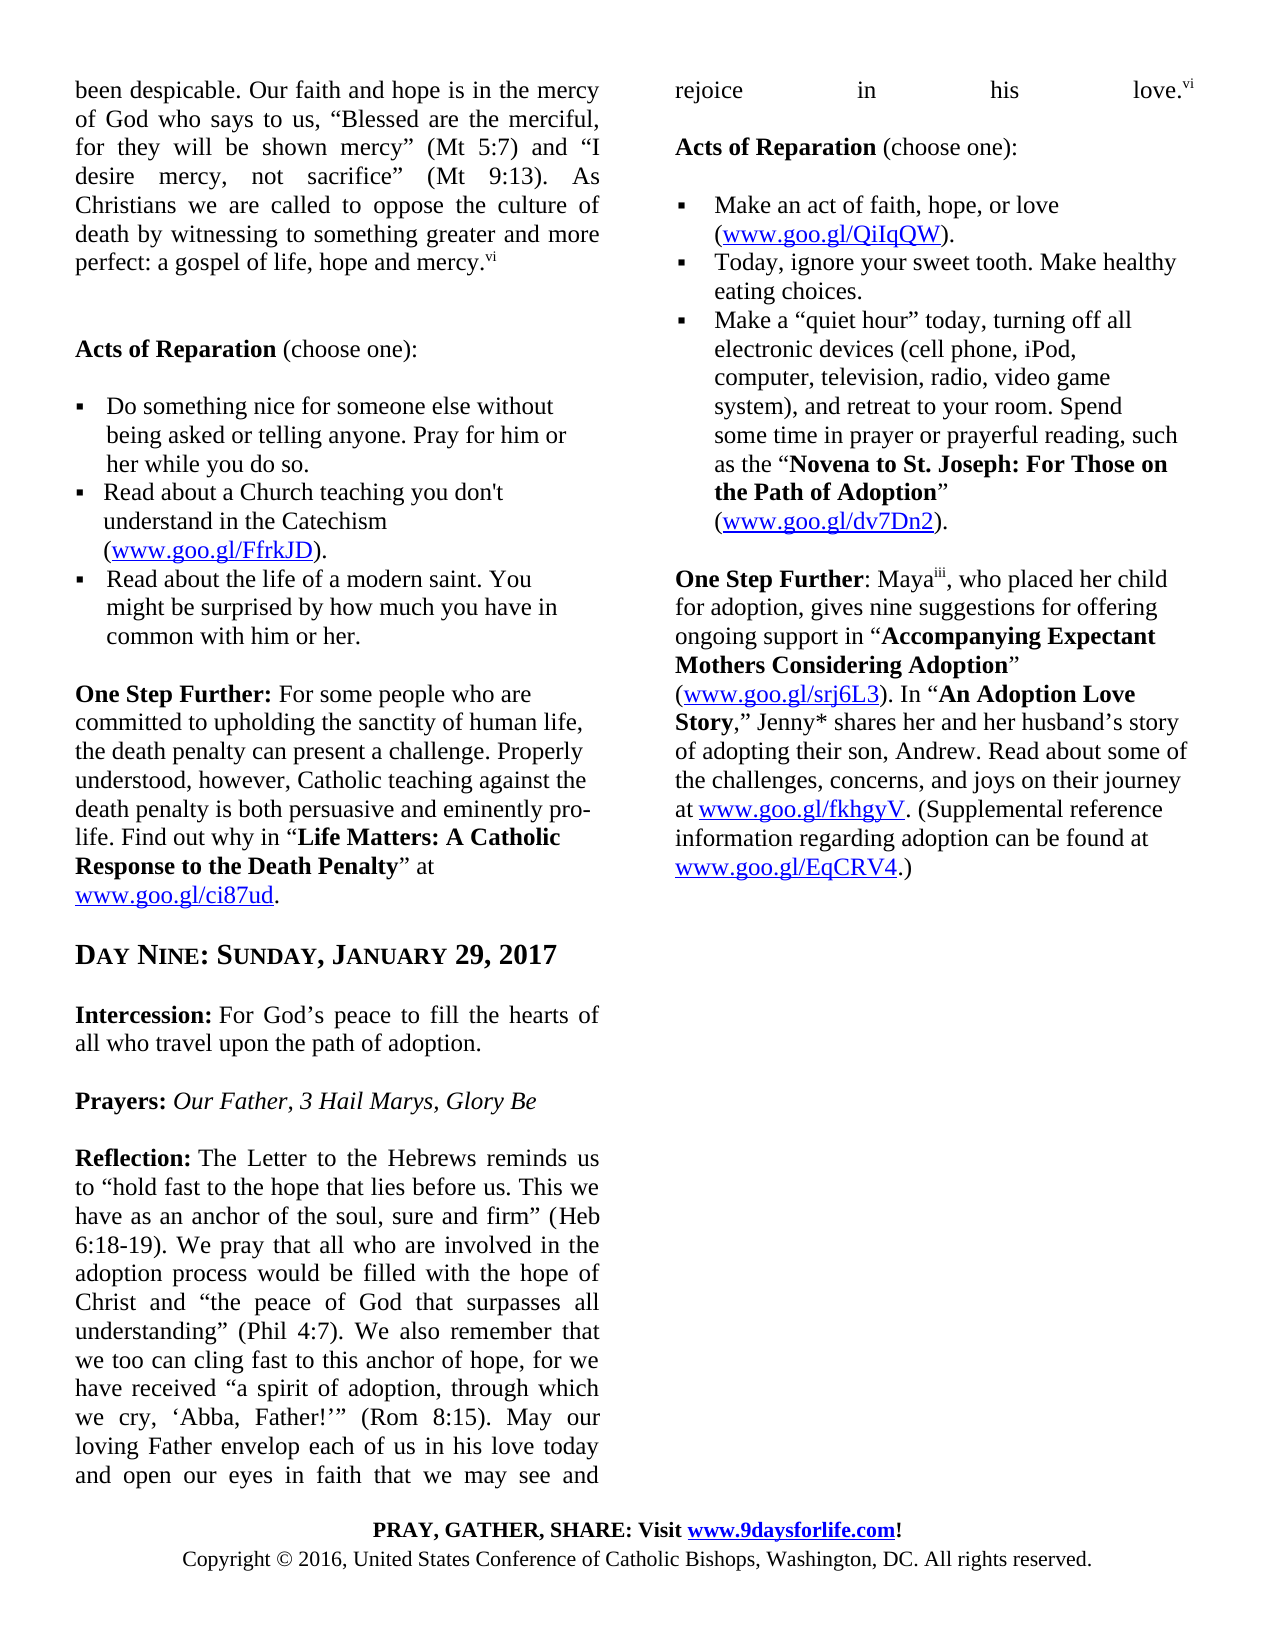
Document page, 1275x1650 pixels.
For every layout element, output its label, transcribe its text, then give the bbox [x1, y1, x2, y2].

list Read about a Church teaching you don't understand in the Catechism (www.goo.gl/FfrkJD). [75, 477, 586, 564]
text One Step Further: Mayaiii, who placed her child for adoption, gives nine suggestions for offering ongoing support in “Accompanying Expectant Mothers Considering Adoption” (www.goo.gl/srj6L3). In “An Adoption Love Story,” Jenny* shares her and her husband’s story of adopting their son, Andrew. Read about some of the challenges, concerns, and joys on their journey at www.goo.gl/fkhgyV. (Supplemental reference information regarding adoption can be found at www.goo.gl/EqCRV4.) [675, 564, 1200, 880]
list Make an act of faith, hope, or love (www.goo.gl/QiIqQW). [677, 190, 1200, 247]
text Intercession: For God’s peace to fill the hearts of all who travel upon the path of adoption. [75, 1000, 600, 1057]
text Acts of Reparation (choose one): [75, 334, 600, 362]
list Today, ignore your sweet tooth. Make healthy eating choices. [677, 247, 1178, 305]
list Do something nice for someone else without being asked or telling anyone. Pray for him or her while you do so. [75, 391, 586, 477]
list Make a “quiet hour” today, turning off all electronic devices (cell phone, iPod, computer, television, radio, video game system), and retreat to your room. Spend some time in prayer or prayerful reading, such as the “Novena to St. Joseph: For Those on the Path of Adoption” (www.goo.gl/dv7Dn2). [677, 305, 1178, 535]
text Prayers: Our Father, 3 Hail Marys, Glory Be [75, 1086, 600, 1115]
list Read about the life of a modern saint. You might be surprised by how much you have in common with him or her. [75, 564, 586, 650]
text Reflection: The Letter to the Hebrews reminds us to “hold fast to the hope that lies before us. This we have as an anchor of the soul, sure and firm” (Heb 6:18-19). We pray that all who are involved in the adoption process would be filled with the hope of Christ and “the peace of God that surpasses all understanding” (Phil 4:7). We also remember that we too can cling fast to this anchor of hope, for we have received “a spirit of adoption, through which we cry, ‘Abba, Father!’” (Rom 8:15). May our loving Father envelop each of us in his love today and open our eyes in faith that we may see and rejoice in his love.vi Acts of Reparation (choose one): [675, 82, 1200, 161]
text One Step Further: For some people who are committed to upholding the sanctity of human life, the death penalty can present a challenge. Properly understood, however, Catholic teaching against the death penalty is both persuasive and eminently pro-life. Find out why in “Life Matters: A Catholic Response to the Death Penalty” at www.goo.gl/ci87ud. [75, 679, 600, 909]
text Day Nine: Sunday, January 29, 2017 [75, 937, 575, 971]
